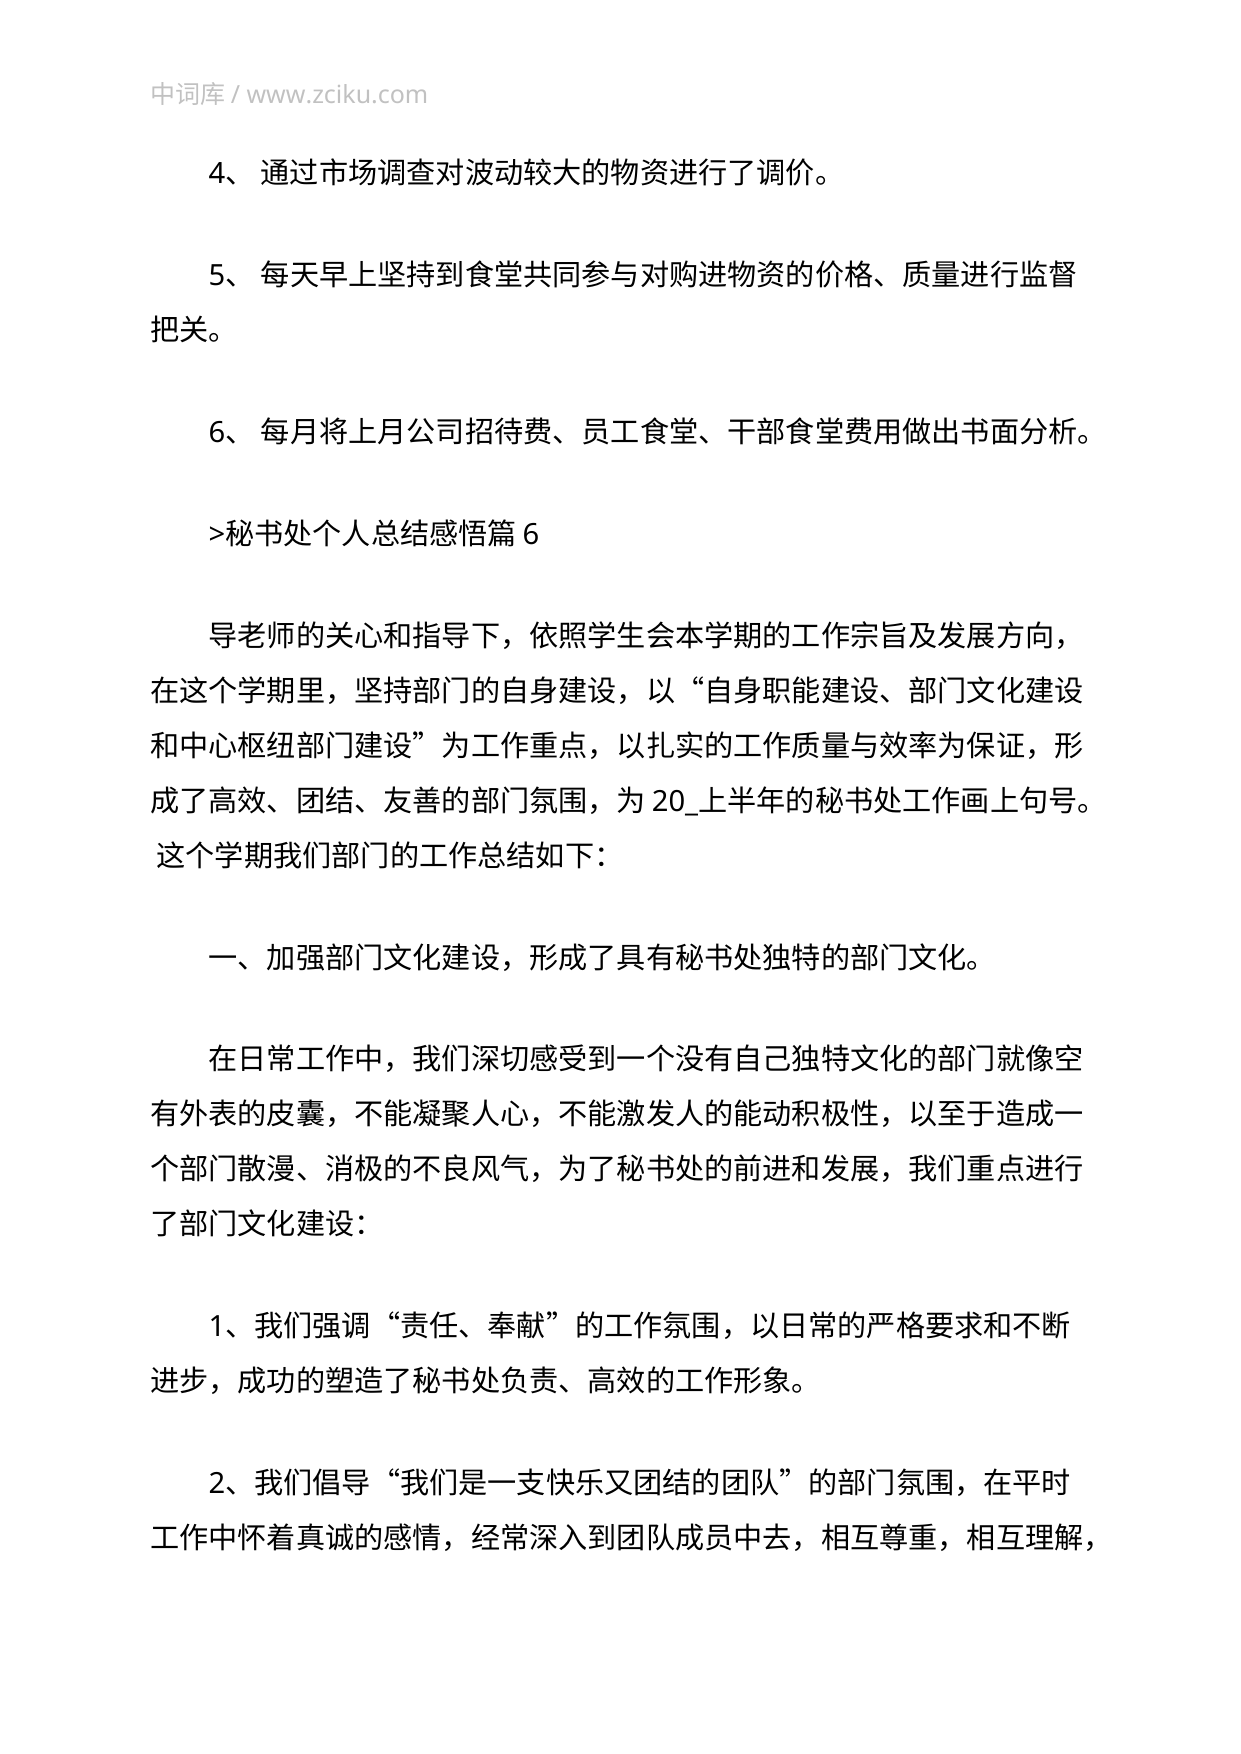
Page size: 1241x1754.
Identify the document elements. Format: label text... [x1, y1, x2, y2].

text 5、 每天早上坚持到食堂共同参与对购进物资的价格、质量进行监督把关。 [150, 252, 1090, 349]
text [150, 1459, 1090, 1556]
text >秘书处个人总结感悟篇6 [150, 511, 1090, 553]
text 在日常工作中，我们深切感受到一个没有自己独特文化的部门就像空有外表的皮囊，不能凝聚人心，不能激发人的能动积极性，以至于造成一个部门散漫、消极的不良风气，为了秘书处的前进和发展，我们重点进行了部门文化建设： [150, 1036, 1090, 1243]
text 导老师的关心和指导下，依照学生会本学期的工作宗旨及发展方向，在这个学期里，坚持部门的自身建设，以“自身职能建设、部门文化建设和中心枢纽部门建设”为工作重点，以扎实的工作质量与效率为保证，形成了高效、团结、友善的部门氛围，为20_上半年的秘书处工作画上句号。 这个学期我们部门的工作总结如下： [150, 613, 1090, 875]
text 4、 通过市场调查对波动较大的物资进行了调价。 [150, 150, 1090, 192]
text 一、加强部门文化建设，形成了具有秘书处独特的部门文化。 [150, 934, 1090, 976]
text 6、 每月将上月公司招待费、员工食堂、干部食堂费用做出书面分析。 [150, 409, 1090, 451]
text 1、我们强调“责任、奉献”的工作氛围，以日常的严格要求和不断进步，成功的塑造了秘书处负责、高效的工作形象。 [150, 1302, 1090, 1400]
